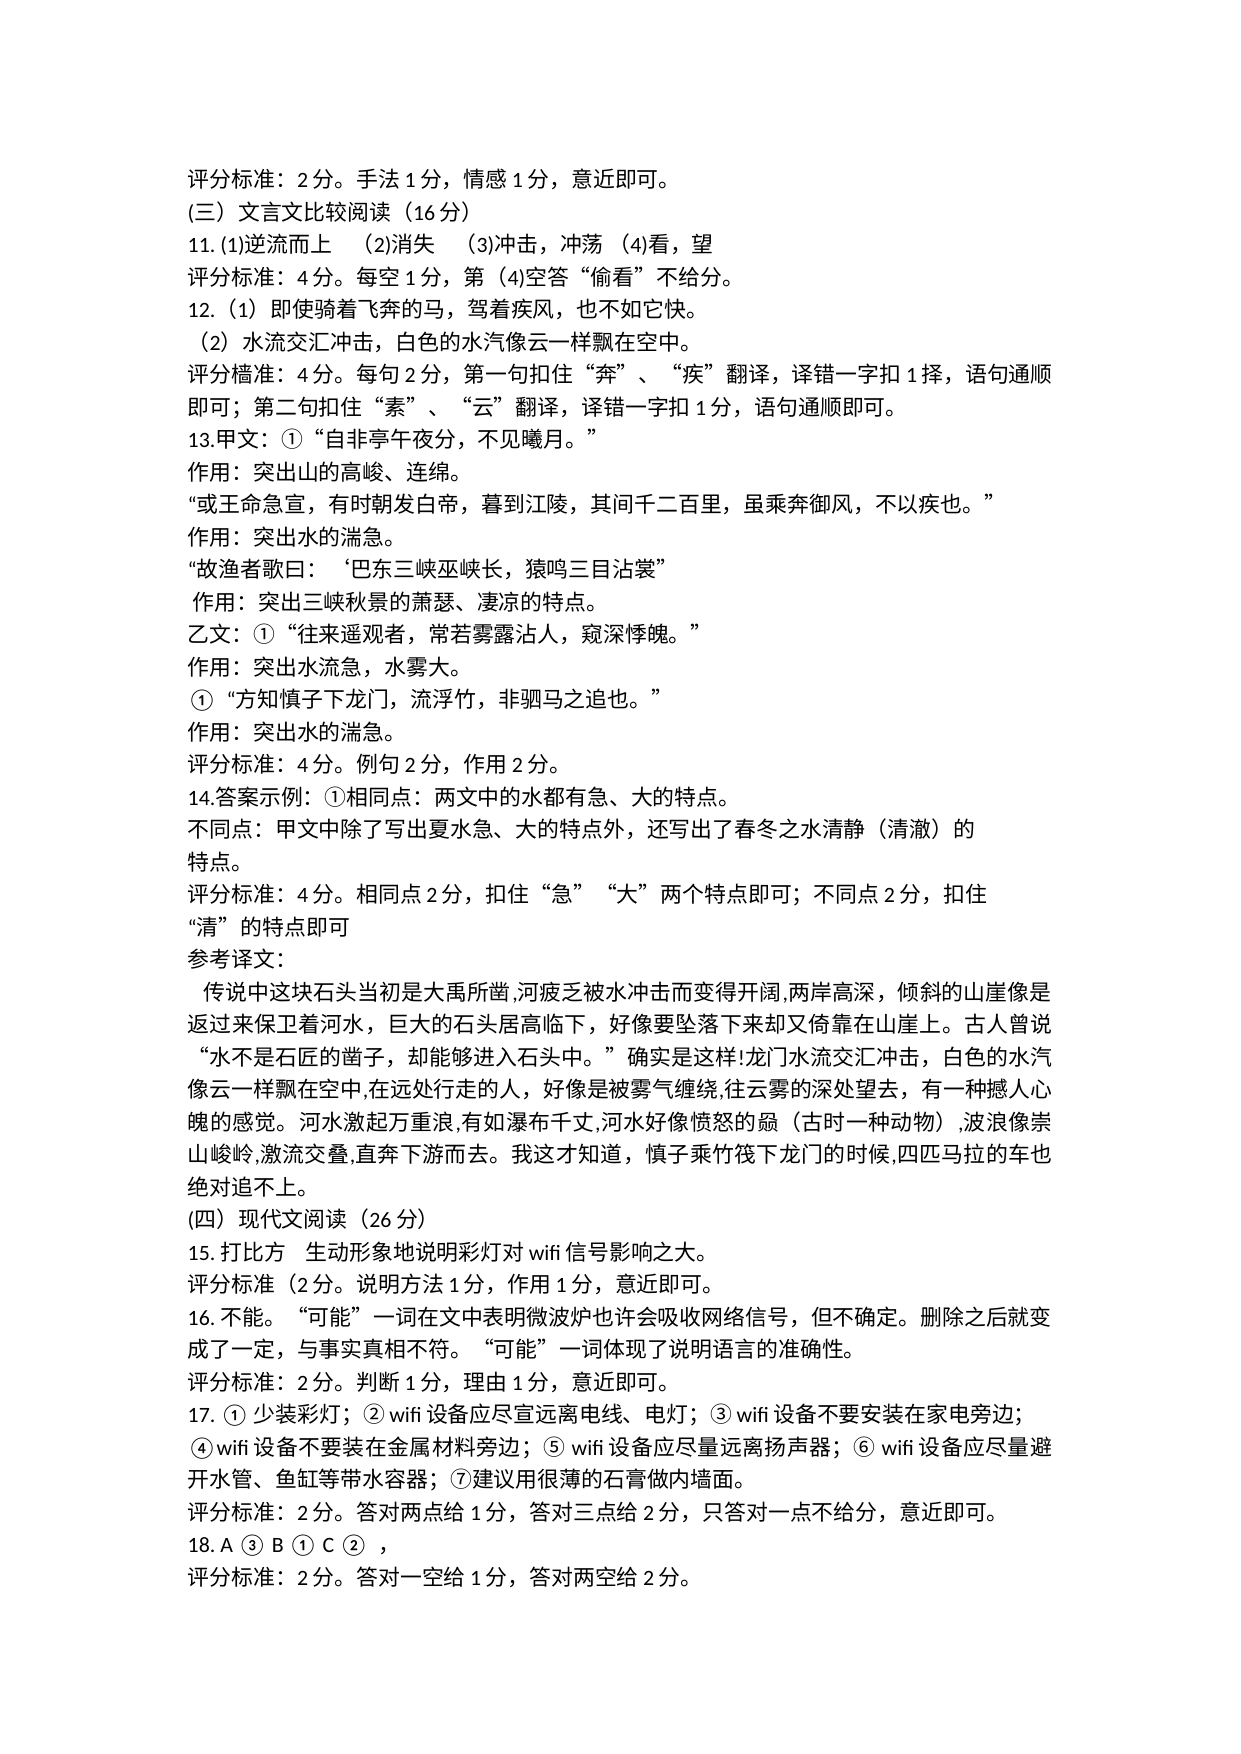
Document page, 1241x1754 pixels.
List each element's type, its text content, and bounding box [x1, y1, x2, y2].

text 参考译文： [187, 942, 1053, 974]
text 作用：突出水流急，水雾大。 [187, 649, 1053, 682]
text 评分标准：4分。每空1分，第（4)空答“偷看”不给分。 [187, 259, 1053, 292]
text 评分标准：2分。判断1分，理由1分，意近即可。 [187, 1364, 1053, 1397]
text 17. ①少装彩灯；②wifi设备应尽宣远离电线、电灯；③wifi设备不要安装在家电旁边； [187, 1397, 1053, 1429]
text 评分标准：2分。手法1分，情感1分，意近即可。 [187, 162, 1053, 194]
text 评分标准（2分。说明方法1分，作用1分，意近即可。 [187, 1267, 1053, 1299]
text ④wifi设备不要装在金属材料旁边；⑤wifi设备应尽量远离扬声器；⑥wifi设备应尽量避开水管、鱼缸等带水容器；⑦建议用很薄的石膏做内墙面。 [187, 1429, 1053, 1494]
text 作用：突出山的高峻、连绵。 [187, 454, 1053, 487]
text 传说中这块石头当初是大禹所凿,河疲乏被水冲击而变得开阔,两岸高深，倾斜的山崖像是返过来保卫着河水，巨大的石头居高临下，好像要坠落下来却又倚靠在山崖上。古人曾说：“水不是石匠的凿子，却能够进入石头中。”确实是这样!龙门水流交汇冲击，白色的水汽像云一样飘在空中,在远处行走的人，好像是被雾气缠绕,往云雾的深处望去，有一种撼人心魄的感觉。河水激起万重浪,有如瀑布千丈,河水好像愤怒的赑（古时一种动物）,波浪像崇山峻岭,激流交叠,直奔下游而去。我这才知道，慎子乘竹筏下龙门的时候,四匹马拉的车也绝对追不上。 [187, 974, 1053, 1202]
text 作用：突出三峡秋景的萧瑟、凄凉的特点。 [187, 584, 1053, 617]
text 16. 不能。“可能”一词在文中表明微波炉也许会吸收网络信号，但不确定。删除之后就变成了一定，与事实真相不符。“可能”一词体现了说明语言的准确性。 [187, 1299, 1053, 1364]
text 作用：突出水的湍急。 [187, 519, 1053, 552]
text ① “方知慎子下龙门，流浮竹，非驷马之追也。” [187, 682, 1053, 714]
text (三）文言文比较阅读（16分） [187, 194, 1053, 227]
text （2）水流交汇冲击，白色的水汽像云一样飘在空中。 [187, 324, 1053, 357]
text 12.（1）即使骑着飞奔的马，驾着疾风，也不如它快。 [187, 292, 1053, 324]
text 13.甲文：①“自非亭午夜分，不见曦月。” [187, 422, 1053, 454]
text 作用：突出水的湍急。 [187, 714, 1053, 747]
text 评分樯准：4分。每句2分，第一句扣住“奔”、“疾”翻译，译错一字扣1择，语句通顺即可；第二句扣住“素”、“云”翻译，译错一字扣1分，语句通顺即可。 [187, 357, 1053, 422]
text 15. 打比方 生动形象地说明彩灯对wifi信号影响之大。 [187, 1234, 1053, 1267]
text 特点。 [187, 844, 1053, 877]
text “故渔者歌曰：‘巴东三峡巫峡长，猿鸣三目沾裳” [187, 552, 1053, 584]
text 14.答案示例：①相同点：两文中的水都有急、大的特点。 [187, 779, 1053, 812]
text 18. A ③ B ① C ② ， [187, 1527, 1053, 1559]
text 乙文：①“往来遥观者，常若雾露沾人，窥深悸魄。” [187, 617, 1053, 649]
text 评分标准：2分。答对一空给1分，答对两空给2分。 [187, 1559, 1053, 1592]
text 评分标准：2分。答对两点给1分，答对三点给2分，只答对一点不给分，意近即可。 [187, 1494, 1053, 1527]
text 评分标准：4分。相同点2分，扣住“急”“大”两个特点即可；不同点2分，扣住 [187, 877, 1053, 909]
text “或王命急宣，有时朝发白帝，暮到江陵，其间千二百里，虽乘奔御风，不以疾也。” [187, 487, 1053, 519]
text 不同点：甲文中除了写出夏水急、大的特点外，还写出了春冬之水清静（清澈）的 [187, 812, 1053, 844]
text 11. (1)逆流而上 （2)消失 （3)冲击，冲荡 （4)看，望 [187, 227, 1053, 259]
text “清”的特点即可 [187, 909, 1053, 942]
text 评分标准：4分。例句2分，作用2分。 [187, 747, 1053, 779]
text (四）现代文阅读（26分） [187, 1202, 1053, 1234]
